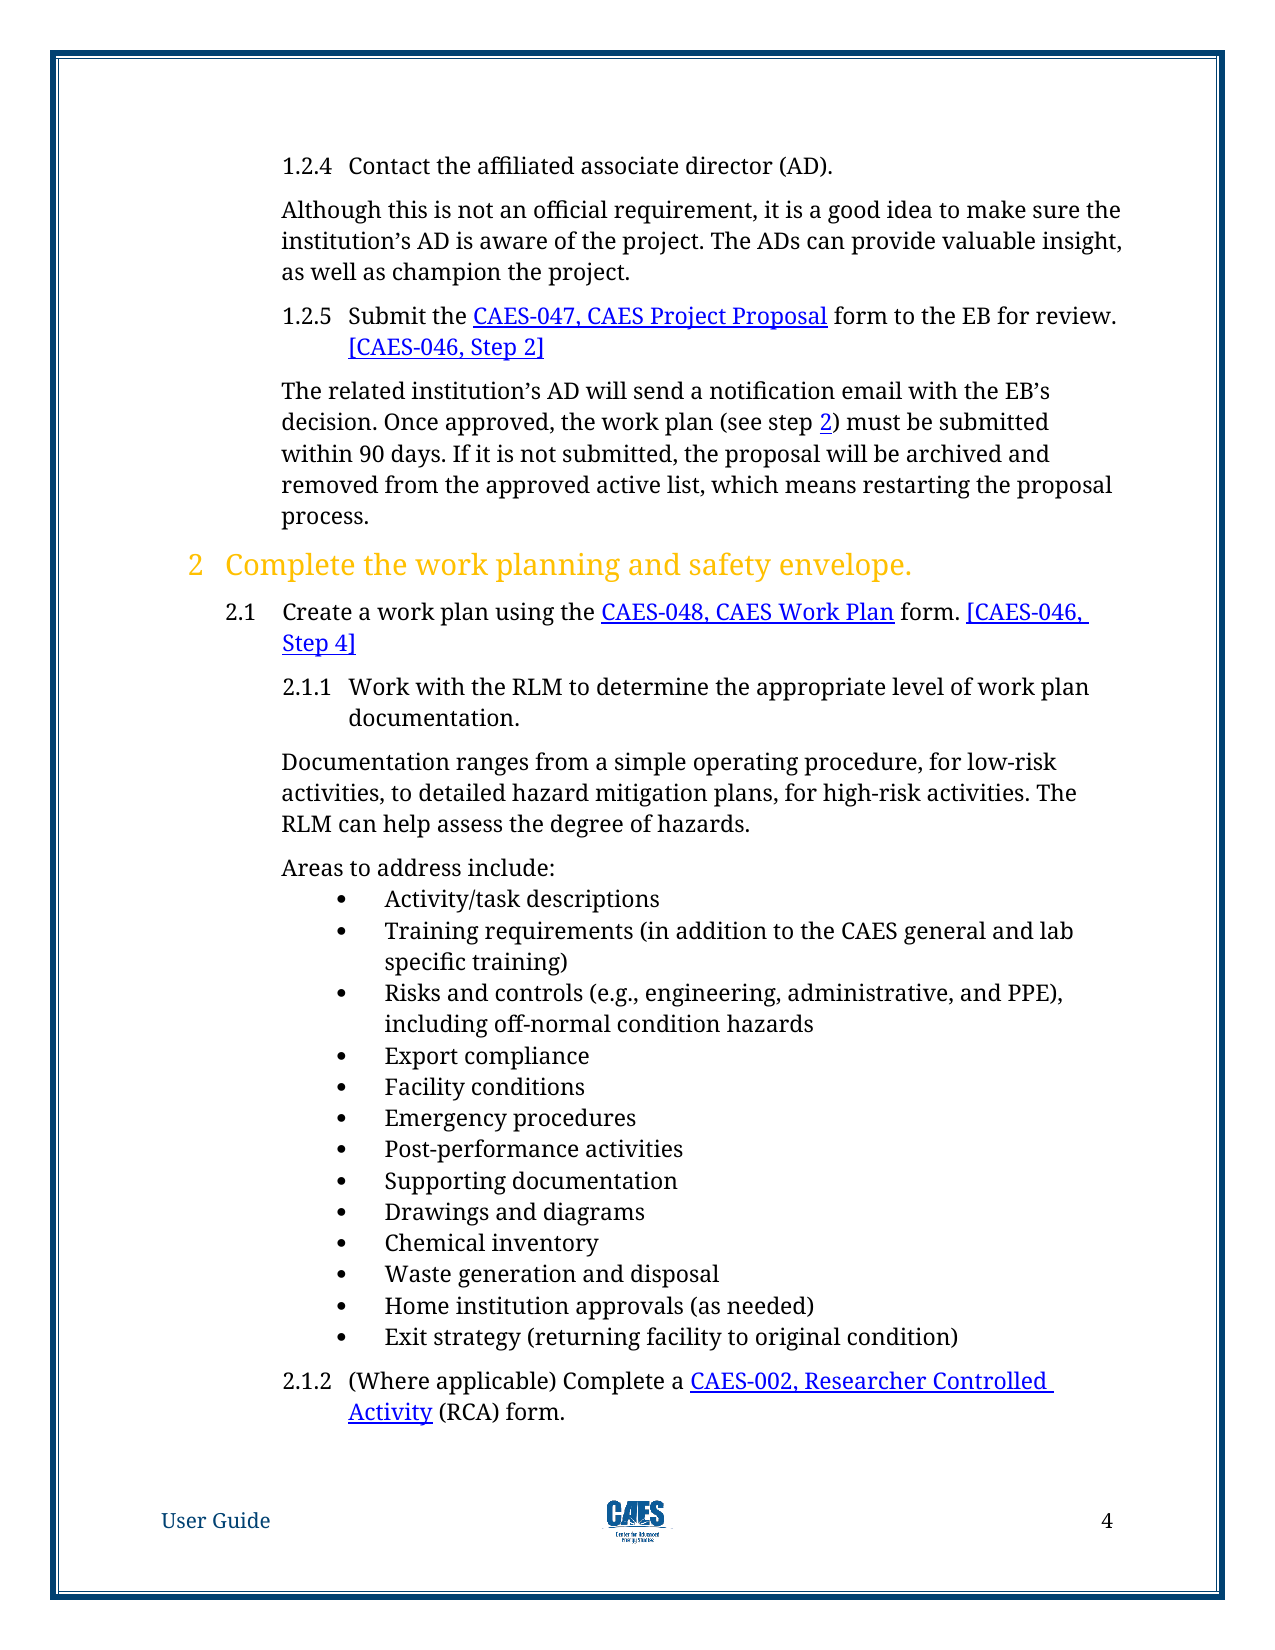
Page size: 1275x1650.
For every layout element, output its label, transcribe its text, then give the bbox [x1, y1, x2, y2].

picture [596, 1497, 678, 1544]
text Risks and controls (e.g., engineering, administrative, and PPE), including off-normal condition hazards [337, 977, 1125, 1040]
text The related institution’s AD will send a notification email with the EB’s decision. Once approved, the work plan (see step 2) must be submitted within 90 days. If it is not submitted, the proposal will be archived and removed from the approved active list, which means restarting the proposal process. [281, 375, 1125, 531]
text Emergency procedures [337, 1102, 1125, 1133]
text Although this is not an official requirement, it is a good idea to make sure the institution’s AD is aware of the project. The ADs can provide valuable insight, as well as champion the project. [281, 194, 1125, 287]
text Supporting documentation [337, 1165, 1125, 1196]
text Post-performance activities [337, 1133, 1125, 1165]
text Activity/task descriptions [337, 883, 1125, 915]
subtitle Work with the RLM to determine the appropriate level of work plan documentation. [282, 671, 1125, 733]
text Training requirements (in addition to the CAES general and lab specific training) [337, 915, 1125, 977]
subtitle Create a work plan using the CAES-048, CAES Work Plan form. [CAES-046, Step 4] [225, 596, 1125, 658]
text Drawings and diagrams [337, 1196, 1125, 1227]
text Areas to address include: [281, 852, 1125, 883]
text Exit strategy (returning facility to original condition) [337, 1321, 1125, 1352]
text Home institution approvals (as needed) [337, 1290, 1125, 1321]
text Facility conditions [337, 1071, 1125, 1102]
text Documentation ranges from a simple operating procedure, for low-risk activities, to detailed hazard mitigation plans, for high-risk activities. The RLM can help assess the degree of hazards. [281, 746, 1125, 840]
subtitle Contact the affiliated associate director (AD). [282, 150, 1125, 181]
text Export compliance [337, 1040, 1125, 1071]
subtitle (Where applicable) Complete a CAES-002, Researcher Controlled Activity (RCA) form. [282, 1365, 1125, 1427]
text Chemical inventory [337, 1227, 1125, 1258]
text Waste generation and disposal [337, 1258, 1125, 1290]
subtitle Complete the work planning and safety envelope. [187, 544, 1125, 583]
subtitle Submit the CAES-047, CAES Project Proposal form to the EB for review. [CAES-046, Step 2] [282, 300, 1125, 362]
